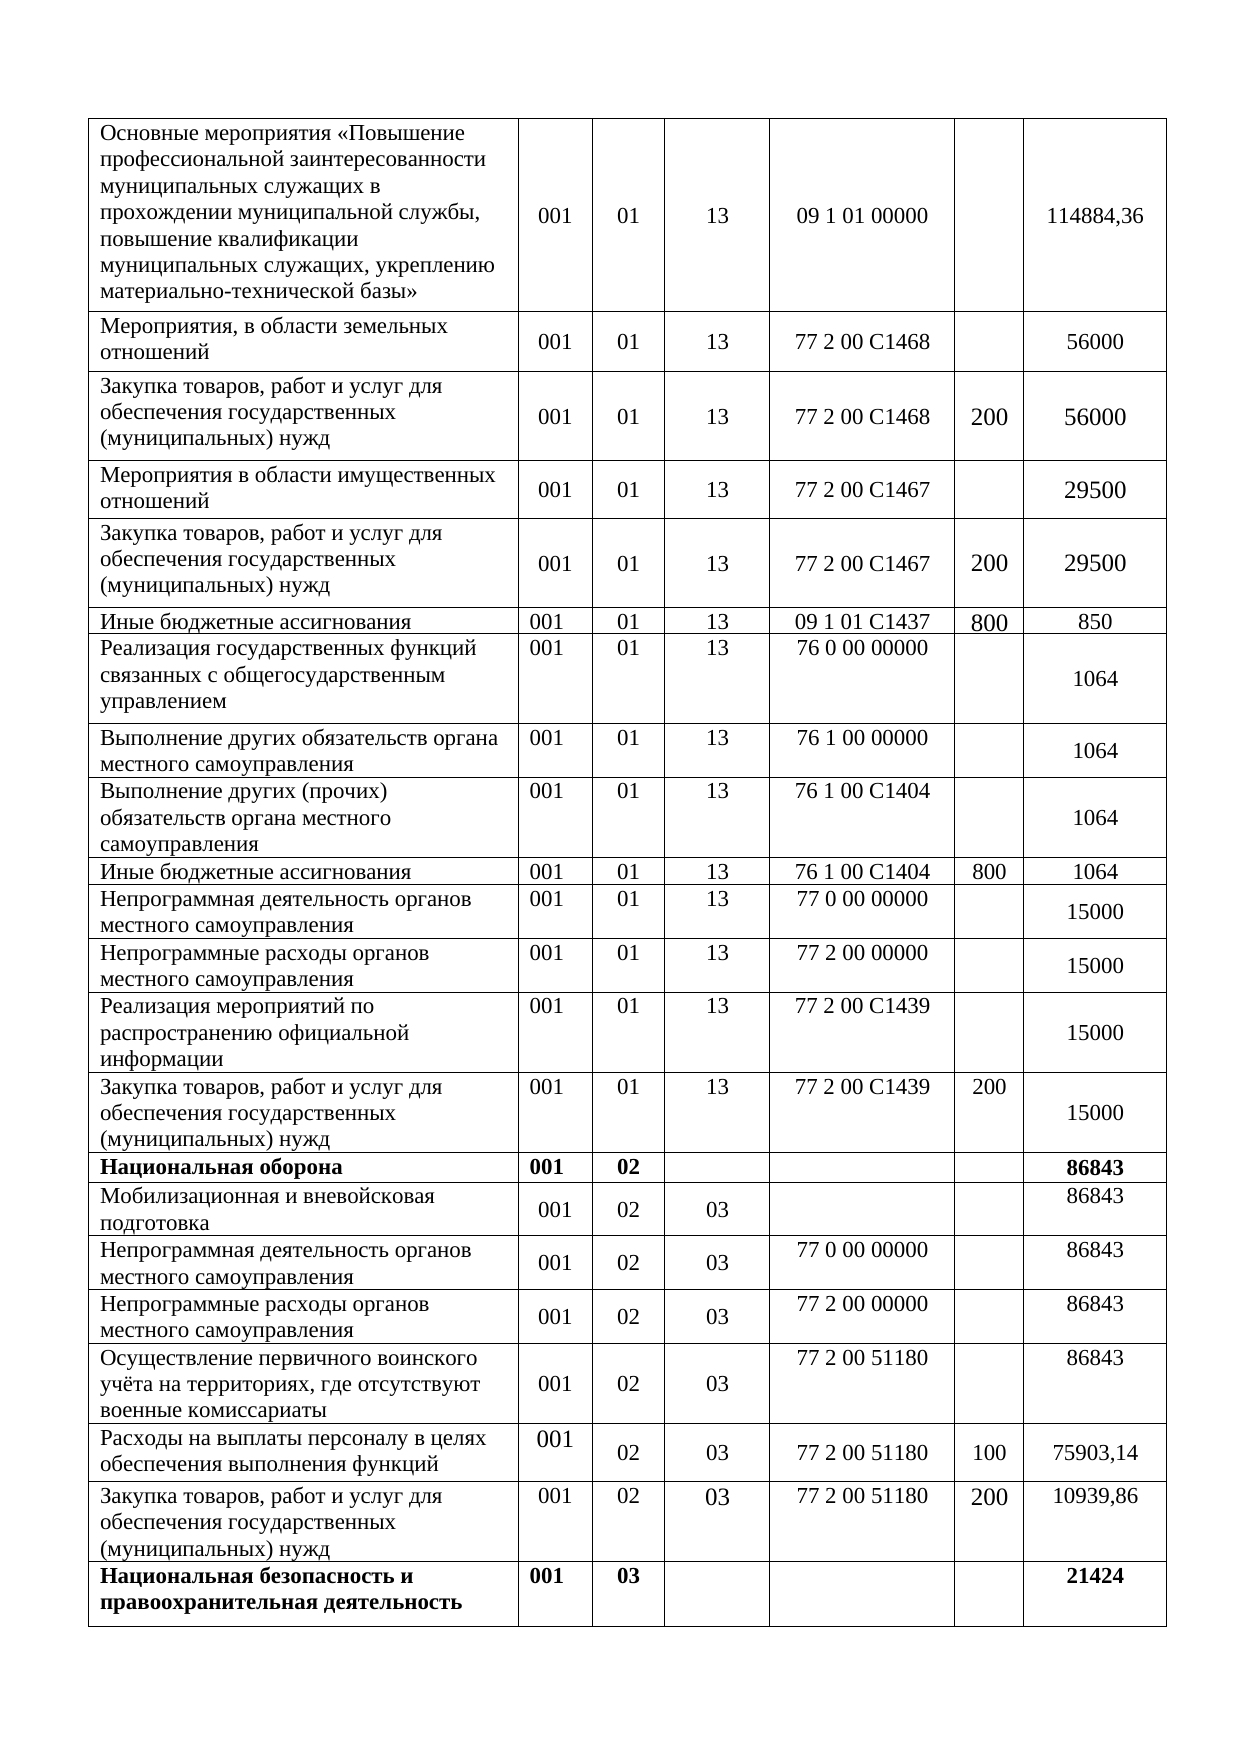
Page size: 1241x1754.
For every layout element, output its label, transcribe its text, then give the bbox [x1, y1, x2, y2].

table_cell 800 [955, 608, 1023, 633]
table_cell Закупка товаров, работ и услуг для обеспечения государственных (муниципальных) нужд [89, 519, 518, 607]
table_cell Закупка товаров, работ и услуг для обеспечения государственных (муниципальных) нужд [89, 1073, 518, 1152]
table_cell 03 [665, 1344, 769, 1423]
table_cell 01 [593, 885, 664, 938]
table_cell 09 1 01 00000 [770, 119, 954, 311]
table_cell 77 2 00 С1439 [770, 1073, 954, 1152]
table_cell 001 [519, 778, 592, 857]
table_cell 13 [665, 312, 769, 371]
table_cell 001 [519, 939, 592, 992]
table_cell 03 [665, 1236, 769, 1289]
table_cell 03 [665, 1183, 769, 1235]
table_cell 75903,14 [1024, 1424, 1166, 1481]
table_cell 03 [593, 1562, 664, 1626]
table_cell 56000 [1024, 372, 1166, 460]
table_cell [770, 1562, 954, 1626]
table_cell 13 [665, 608, 769, 633]
table_cell [955, 724, 1023, 777]
table_cell [955, 312, 1023, 371]
table_cell [955, 119, 1023, 311]
table_cell Закупка товаров, работ и услуг для обеспечения государственных (муниципальных) нужд [89, 372, 518, 460]
table_cell 1064 [1024, 858, 1166, 884]
table_cell 76 1 00 С1404 [770, 858, 954, 884]
table_cell Иные бюджетные ассигнования [89, 858, 518, 884]
table_cell 01 [593, 939, 664, 992]
table_cell 29500 [1024, 461, 1166, 518]
table_cell 001 [519, 993, 592, 1072]
table_cell [955, 634, 1023, 723]
table_cell [955, 1236, 1023, 1289]
table_cell 200 [955, 1073, 1023, 1152]
table_cell 001 [519, 1290, 592, 1343]
table_cell 200 [955, 372, 1023, 460]
table_cell 800 [955, 858, 1023, 884]
table_cell 001 [519, 1562, 592, 1626]
table_cell Непрограммная деятельность органов местного самоуправления [89, 885, 518, 938]
table_cell 001 [519, 608, 592, 633]
table_cell Расходы на выплаты персоналу в целях обеспечения выполнения функций государственными (муниципальными) органами, казенными учреждениями, органами управления государственными внебюджетными фондами [89, 1424, 518, 1481]
table_cell 01 [593, 608, 664, 633]
table_cell 13 [665, 634, 769, 723]
table_cell 76 1 00 00000 [770, 724, 954, 777]
table_cell 01 [593, 1073, 664, 1152]
table_cell 77 2 00 51180 [770, 1424, 954, 1481]
table_cell 1064 [1024, 778, 1166, 857]
table_cell 13 [665, 858, 769, 884]
table_cell [955, 885, 1023, 938]
table_cell 77 2 00 С1467 [770, 461, 954, 518]
table_cell 86843 [1024, 1153, 1166, 1182]
table_cell 76 0 00 00000 [770, 634, 954, 723]
table_cell 77 2 00 С1439 [770, 993, 954, 1072]
table_cell 77 2 00 51180 [770, 1482, 954, 1561]
table_cell [665, 1562, 769, 1626]
table_cell 02 [593, 1183, 664, 1235]
table_cell 001 [519, 372, 592, 460]
table_cell Выполнение других обязательств органа местного самоуправления [89, 724, 518, 777]
table_cell 001 [519, 1482, 592, 1561]
table_cell [955, 461, 1023, 518]
table_cell Мероприятия в области имущественных отношений [89, 461, 518, 518]
table_cell 86843 [1024, 1236, 1166, 1289]
table_cell 001 [519, 519, 592, 607]
table_cell 10939,86 [1024, 1482, 1166, 1561]
table_cell 03 [665, 1424, 769, 1481]
table_cell 77 2 00 С1468 [770, 312, 954, 371]
table_cell [770, 1183, 954, 1235]
table_cell 02 [593, 1153, 664, 1182]
table_cell 01 [593, 372, 664, 460]
table_cell 01 [593, 519, 664, 607]
table_cell 01 [593, 119, 664, 311]
table_cell 02 [593, 1290, 664, 1343]
table_cell 114884,36 [1024, 119, 1166, 311]
table_cell 21424 [1024, 1562, 1166, 1626]
table_cell 77 2 00 С1467 [770, 519, 954, 607]
table_cell Иные бюджетные ассигнования [89, 608, 518, 633]
table_cell 13 [665, 1073, 769, 1152]
table_cell Закупка товаров, работ и услуг для обеспечения государственных (муниципальных) нужд [89, 1482, 518, 1561]
table_cell 001 [519, 1344, 592, 1423]
table_cell 01 [593, 461, 664, 518]
table_cell 001 [519, 1073, 592, 1152]
table_cell 001 [519, 858, 592, 884]
table_cell 15000 [1024, 993, 1166, 1072]
table_cell 001 [519, 1153, 592, 1182]
table_cell Основные мероприятия «Повышение профессиональной заинтересованности муниципальных служащих в прохождении муниципальной службы, повышение квалификации муниципальных служащих, укреплению материально-технической базы» [89, 119, 518, 311]
table_cell 77 0 00 00000 [770, 885, 954, 938]
table_cell 86843 [1024, 1344, 1166, 1423]
table_cell 13 [665, 724, 769, 777]
table_cell Непрограммная деятельность органов местного самоуправления [89, 1236, 518, 1289]
table_cell Непрограммные расходы органов местного самоуправления [89, 1290, 518, 1343]
table_cell 01 [593, 993, 664, 1072]
table_cell 13 [665, 372, 769, 460]
table_cell 01 [593, 724, 664, 777]
table_cell 13 [665, 119, 769, 311]
table_cell 77 2 00 00000 [770, 1290, 954, 1343]
table_cell Выполнение других (прочих) обязательств органа местного самоуправления [89, 778, 518, 857]
table_cell 15000 [1024, 885, 1166, 938]
table_cell [955, 1153, 1023, 1182]
table_cell 02 [593, 1236, 664, 1289]
table_cell 01 [593, 312, 664, 371]
table_cell 01 [593, 634, 664, 723]
table_cell 01 [593, 778, 664, 857]
table_cell Мобилизационная и вневойсковая подготовка [89, 1183, 518, 1235]
table_cell 02 [593, 1344, 664, 1423]
table_cell Реализация государственных функций связанных с общегосударственным управлением [89, 634, 518, 723]
table_cell 001 [519, 119, 592, 311]
table_cell 850 [1024, 608, 1166, 633]
table_cell 77 2 00 С1468 [770, 372, 954, 460]
table_cell 001 [519, 885, 592, 938]
table_cell 76 1 00 С1404 [770, 778, 954, 857]
table_cell [770, 1153, 954, 1182]
table_cell [955, 1562, 1023, 1626]
table_cell 001 001 [519, 1424, 592, 1481]
table_cell Мероприятия, в области земельных отношений [89, 312, 518, 371]
table_cell 13 [665, 778, 769, 857]
table_cell 200 [955, 519, 1023, 607]
table_cell 1064 [1024, 634, 1166, 723]
table_cell 09 1 01 С1437 [770, 608, 954, 633]
table_cell Осуществление первичного воинского учёта на территориях, где отсутствуют военные комиссариаты [89, 1344, 518, 1423]
table_cell 01 [593, 858, 664, 884]
table_cell 13 [665, 519, 769, 607]
table_cell 77 0 00 00000 [770, 1236, 954, 1289]
table_cell 200 [955, 1482, 1023, 1561]
table_cell 86843 [1024, 1290, 1166, 1343]
table_cell 86843 [1024, 1183, 1166, 1235]
table_cell 001 [519, 312, 592, 371]
table_cell [955, 1183, 1023, 1235]
table_cell 56000 [1024, 312, 1166, 371]
table_cell 001 [519, 1236, 592, 1289]
table_cell [955, 778, 1023, 857]
table_cell Национальная безопасность и правоохранительная деятельность [89, 1562, 518, 1626]
table_cell 03 [665, 1290, 769, 1343]
table_cell 100 [955, 1424, 1023, 1481]
table_cell [955, 993, 1023, 1072]
table_cell 001 [519, 634, 592, 723]
table_cell 13 [665, 939, 769, 992]
table_cell 15000 [1024, 939, 1166, 992]
table_cell 77 2 00 51180 [770, 1344, 954, 1423]
table_cell 02 [593, 1482, 664, 1561]
table_cell [955, 1344, 1023, 1423]
table_cell 02 [593, 1424, 664, 1481]
table_cell Национальная оборона [89, 1153, 518, 1182]
table_cell 001 [519, 1183, 592, 1235]
table_cell 13 [665, 993, 769, 1072]
table_cell 03 [665, 1482, 769, 1561]
table_cell [955, 1290, 1023, 1343]
table_cell 13 [665, 461, 769, 518]
table_cell 001 [519, 724, 592, 777]
table_cell 15000 [1024, 1073, 1166, 1152]
table_cell [665, 1153, 769, 1182]
table_cell Реализация мероприятий по распространению официальной информации [89, 993, 518, 1072]
table_cell 77 2 00 00000 [770, 939, 954, 992]
table_cell Непрограммные расходы органов местного самоуправления [89, 939, 518, 992]
table_cell 001 [519, 461, 592, 518]
table_cell [955, 939, 1023, 992]
table_cell 29500 [1024, 519, 1166, 607]
table_cell 1064 [1024, 724, 1166, 777]
table_cell 13 [665, 885, 769, 938]
